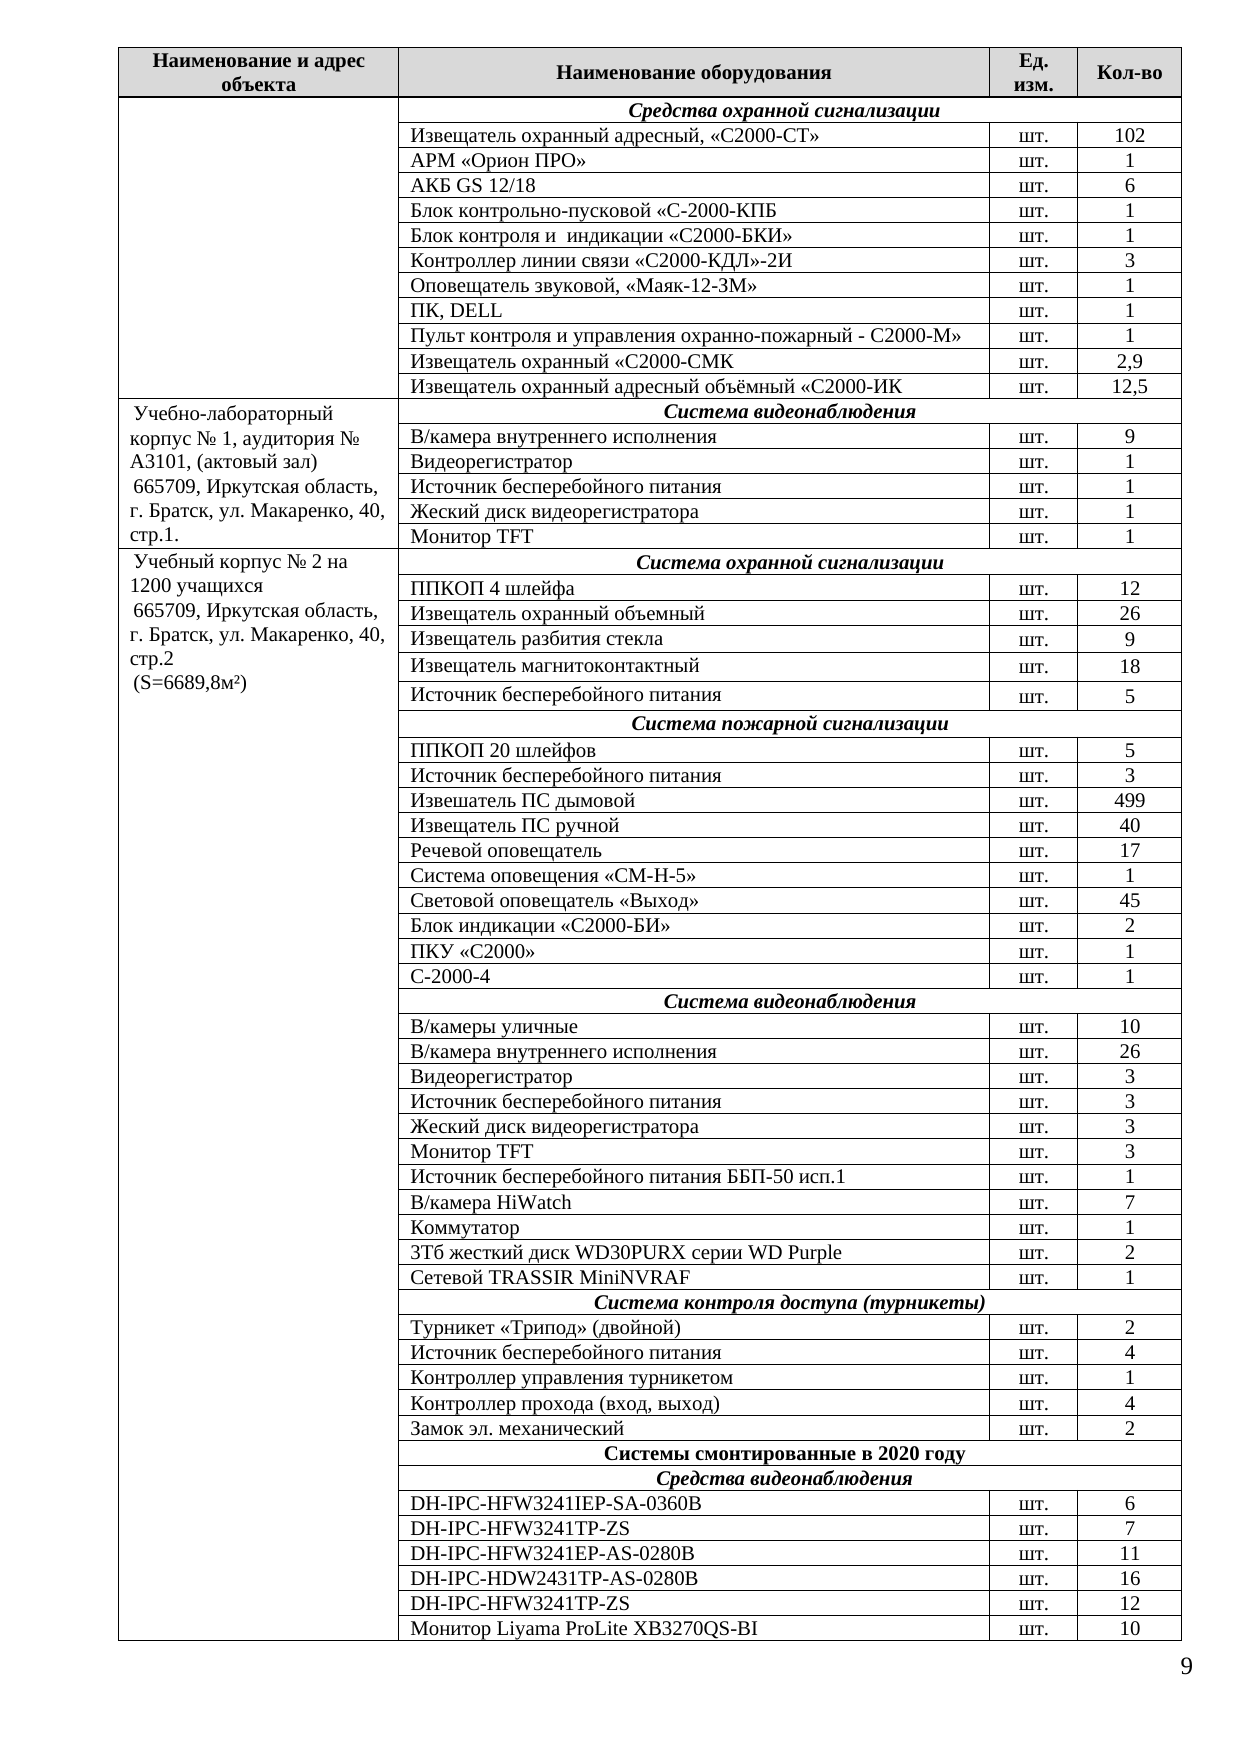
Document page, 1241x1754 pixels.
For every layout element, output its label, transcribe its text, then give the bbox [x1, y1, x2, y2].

table_cell 1 [1078, 298, 1181, 322]
table_cell шт. [990, 1541, 1077, 1565]
table_cell 1 [1078, 449, 1181, 473]
table_cell 10 [1078, 1616, 1181, 1640]
table_cell 11 [1078, 1541, 1181, 1565]
table_cell АРМ «Орион ПРО» [399, 148, 989, 172]
table_cell шт. [990, 449, 1077, 473]
table_cell Извещатель охранный объемный [399, 601, 989, 624]
table_cell шт. [990, 1416, 1077, 1439]
table_cell Речевой оповещатель [399, 838, 989, 862]
table_cell шт. [990, 1491, 1077, 1515]
table_cell Системы смонтированные в 2020 году [399, 1441, 1181, 1465]
table_cell шт. [990, 738, 1077, 762]
table_cell АКБ GS 12/18 [399, 173, 989, 197]
table_cell 5 [1078, 738, 1181, 762]
table_cell Учебно-лабораторный корпус № 1, аудитория № А3101, (актовый зал) 665709, Иркутская область, г. Братск, ул. Макаренко, 40, стр.1. [119, 399, 398, 548]
table_cell шт. [990, 788, 1077, 812]
table_cell шт. [990, 1114, 1077, 1138]
table_cell Извещатель охранный «С2000-СМК [399, 349, 989, 373]
table_cell шт. [990, 223, 1077, 247]
table_cell ПКУ «С2000» [399, 939, 989, 963]
table_cell 2 [1078, 1416, 1181, 1439]
table_cell 3Тб жесткий диск WD30PURX серии WD Purple [399, 1240, 989, 1264]
table_cell 9 [1078, 424, 1181, 448]
table_cell 5 [1078, 682, 1181, 710]
table_cell шт. [990, 914, 1077, 937]
table_cell 26 [1078, 1039, 1181, 1063]
table_cell В/камера внутреннего исполнения [399, 1039, 989, 1063]
table_cell Контроллер управления турникетом [399, 1365, 989, 1389]
table_cell шт. [990, 173, 1077, 197]
table_cell Источник бесперебойного питания ББП-50 исп.1 [399, 1165, 989, 1188]
table_cell Система контроля доступа (турникеты) [399, 1290, 1181, 1314]
table_cell шт. [990, 1566, 1077, 1590]
table_cell 6 [1078, 1491, 1181, 1515]
table_cell 499 [1078, 788, 1181, 812]
table_cell 7 [1078, 1190, 1181, 1214]
table_cell Учебный корпус № 2 на 1200 учащихся 665709, Иркутская область, г. Братск, ул. Макаренко, 40, стр.2 (S=6689,8м²) [119, 549, 398, 1640]
table_cell шт. [990, 682, 1077, 710]
table_cell 9 [1078, 626, 1181, 652]
table_cell шт. [990, 123, 1077, 147]
table_cell DH-IPC-HDW2431TP-AS-0280B [399, 1566, 989, 1590]
table_cell DH-IPC-HFW3241TP-ZS [399, 1516, 989, 1540]
table_cell шт. [990, 198, 1077, 222]
table_cell 10 [1078, 1014, 1181, 1038]
table_cell DH-IPC-HFW3241TP-ZS [399, 1591, 989, 1615]
table_header Наименование оборудования [399, 48, 989, 96]
table_cell Монитор TFT [399, 1139, 989, 1163]
table_cell шт. [990, 248, 1077, 272]
table_cell шт. [990, 499, 1077, 523]
table_cell Монитор TFT [399, 524, 989, 548]
table_cell Средства охранной сигнализации [399, 98, 1181, 122]
table_cell Жеский диск видеорегистратора [399, 499, 989, 523]
table_cell шт. [990, 324, 1077, 347]
table_cell Извещатель ПС ручной [399, 813, 989, 837]
table_cell 102 [1078, 123, 1181, 147]
table_cell Контроллер линии связи «С2000-КДЛ»-2И [399, 248, 989, 272]
table_cell 4 [1078, 1390, 1181, 1414]
table_cell шт. [990, 424, 1077, 448]
table_cell 3 [1078, 763, 1181, 787]
table_cell Источник бесперебойного питания [399, 1340, 989, 1364]
table_cell шт. [990, 1516, 1077, 1540]
table_cell DH-IPC-HFW3241IEP-SA-0360B [399, 1491, 989, 1515]
table_cell шт. [990, 1340, 1077, 1364]
table_cell 3 [1078, 248, 1181, 272]
table_cell Видеорегистратор [399, 1064, 989, 1088]
table_cell Извещатель разбития стекла [399, 626, 989, 652]
table_cell Блок индикации «С2000-БИ» [399, 914, 989, 937]
table_cell 2 [1078, 1315, 1181, 1339]
table_cell ППКОП 4 шлейфа [399, 575, 989, 599]
table_cell шт. [990, 474, 1077, 498]
table_cell шт. [990, 374, 1077, 398]
table_cell Извещатель охранный адресный объёмный «С2000-ИК [399, 374, 989, 398]
table_cell Блок контроля и индикации «С2000-БКИ» [399, 223, 989, 247]
table_cell 3 [1078, 1139, 1181, 1163]
table_cell Система видеонаблюдения [399, 989, 1181, 1013]
table_cell С-2000-4 [399, 964, 989, 988]
table_cell шт. [990, 763, 1077, 787]
table_cell 2 [1078, 914, 1181, 937]
table_cell Система пожарной сигнализации [399, 711, 1181, 737]
table_cell В/камера внутреннего исполнения [399, 424, 989, 448]
table_cell 1 [1078, 524, 1181, 548]
table_cell Система оповещения «СМ-Н-5» [399, 863, 989, 887]
table_cell ПК, DELL [399, 298, 989, 322]
table_cell Извещатель охранный адресный, «С2000-СТ» [399, 123, 989, 147]
table_cell шт. [990, 813, 1077, 837]
table_cell шт. [990, 1616, 1077, 1640]
table_cell Монитор Liyama ProLite XB3270QS-BI [399, 1616, 989, 1640]
table_cell шт. [990, 298, 1077, 322]
table_cell 12 [1078, 1591, 1181, 1615]
table_cell шт. [990, 1039, 1077, 1063]
table_cell ППКОП 20 шлейфов [399, 738, 989, 762]
table_cell шт. [990, 1089, 1077, 1113]
table_cell 1 [1078, 198, 1181, 222]
table_cell Замок эл. механический [399, 1416, 989, 1439]
table_cell DH-IPC-HFW3241EP-AS-0280B [399, 1541, 989, 1565]
table_cell 1 [1078, 273, 1181, 297]
table_cell шт. [990, 1365, 1077, 1389]
table_cell шт. [990, 653, 1077, 681]
table_cell 1 [1078, 1365, 1181, 1389]
table_cell 1 [1078, 863, 1181, 887]
table_cell Система охранной сигнализации [399, 549, 1181, 574]
table_cell 1 [1078, 148, 1181, 172]
table_header Ед. изм. [990, 48, 1077, 96]
table_cell 2 [1078, 1240, 1181, 1264]
table_cell шт. [990, 349, 1077, 373]
table_cell Система видеонаблюдения [399, 399, 1181, 423]
table_cell Источник бесперебойного питания [399, 474, 989, 498]
table_cell Коммутатор [399, 1215, 989, 1239]
table_cell Источник бесперебойного питания [399, 1089, 989, 1113]
table_cell шт. [990, 601, 1077, 624]
table_cell шт. [990, 575, 1077, 599]
table_cell 12 [1078, 575, 1181, 599]
table_cell Сетевой TRASSIR MiniNVRAF [399, 1265, 989, 1289]
table_header Наименование и адрес объекта [119, 48, 398, 96]
table_cell шт. [990, 1315, 1077, 1339]
table_cell 16 [1078, 1566, 1181, 1590]
table_cell 3 [1078, 1114, 1181, 1138]
table_cell шт. [990, 148, 1077, 172]
table_cell 12,5 [1078, 374, 1181, 398]
table_cell шт. [990, 888, 1077, 912]
table_cell 26 [1078, 601, 1181, 624]
table_cell Пульт контроля и управления охранно-пожарный - C2000-М» [399, 324, 989, 347]
table_cell 1 [1078, 223, 1181, 247]
table_cell Жеский диск видеорегистратора [399, 1114, 989, 1138]
table_cell 17 [1078, 838, 1181, 862]
table_cell шт. [990, 1591, 1077, 1615]
table_cell шт. [990, 1139, 1077, 1163]
table_cell Источник бесперебойного питания [399, 682, 989, 710]
table_cell 1 [1078, 1215, 1181, 1239]
table_cell шт. [990, 273, 1077, 297]
table_cell 1 [1078, 964, 1181, 988]
table_cell В/камеры уличные [399, 1014, 989, 1038]
table_cell Видеорегистратор [399, 449, 989, 473]
table_cell 3 [1078, 1089, 1181, 1113]
table_cell Извешатель ПС дымовой [399, 788, 989, 812]
table_cell 3 [1078, 1064, 1181, 1088]
table_cell шт. [990, 1165, 1077, 1188]
table_cell 1 [1078, 499, 1181, 523]
table_cell 40 [1078, 813, 1181, 837]
table_cell шт. [990, 1265, 1077, 1289]
table_cell шт. [990, 1215, 1077, 1239]
table_cell Средства видеонаблюдения [399, 1466, 1181, 1490]
table_cell шт. [990, 1390, 1077, 1414]
table_cell шт. [990, 1240, 1077, 1264]
table_cell В/камера HiWatch [399, 1190, 989, 1214]
table_cell 4 [1078, 1340, 1181, 1364]
table_cell Контроллер прохода (вход, выход) [399, 1390, 989, 1414]
table_cell Световой оповещатель «Выход» [399, 888, 989, 912]
table_cell Турникет «Трипод» (двойной) [399, 1315, 989, 1339]
table_cell шт. [990, 838, 1077, 862]
table_cell 1 [1078, 474, 1181, 498]
table_cell 1 [1078, 939, 1181, 963]
table_cell 18 [1078, 653, 1181, 681]
table_cell шт. [990, 1014, 1077, 1038]
table_cell 2,9 [1078, 349, 1181, 373]
table_cell 7 [1078, 1516, 1181, 1540]
table_cell 6 [1078, 173, 1181, 197]
table_cell 1 [1078, 1165, 1181, 1188]
table_cell Источник бесперебойного питания [399, 763, 989, 787]
table_cell Оповещатель звуковой, «Маяк-12-ЗМ» [399, 273, 989, 297]
table_cell шт. [990, 863, 1077, 887]
table_cell шт. [990, 626, 1077, 652]
table_cell 45 [1078, 888, 1181, 912]
table_cell Извещатель магнитоконтактный [399, 653, 989, 681]
table_cell шт. [990, 939, 1077, 963]
table_header Кол-во [1078, 48, 1181, 96]
table_cell шт. [990, 964, 1077, 988]
table_cell шт. [990, 1064, 1077, 1088]
table_cell 1 [1078, 324, 1181, 347]
table_cell Блок контрольно-пусковой «С-2000-КПБ [399, 198, 989, 222]
table_cell шт. [990, 524, 1077, 548]
table_cell шт. [990, 1190, 1077, 1214]
table_cell 1 [1078, 1265, 1181, 1289]
